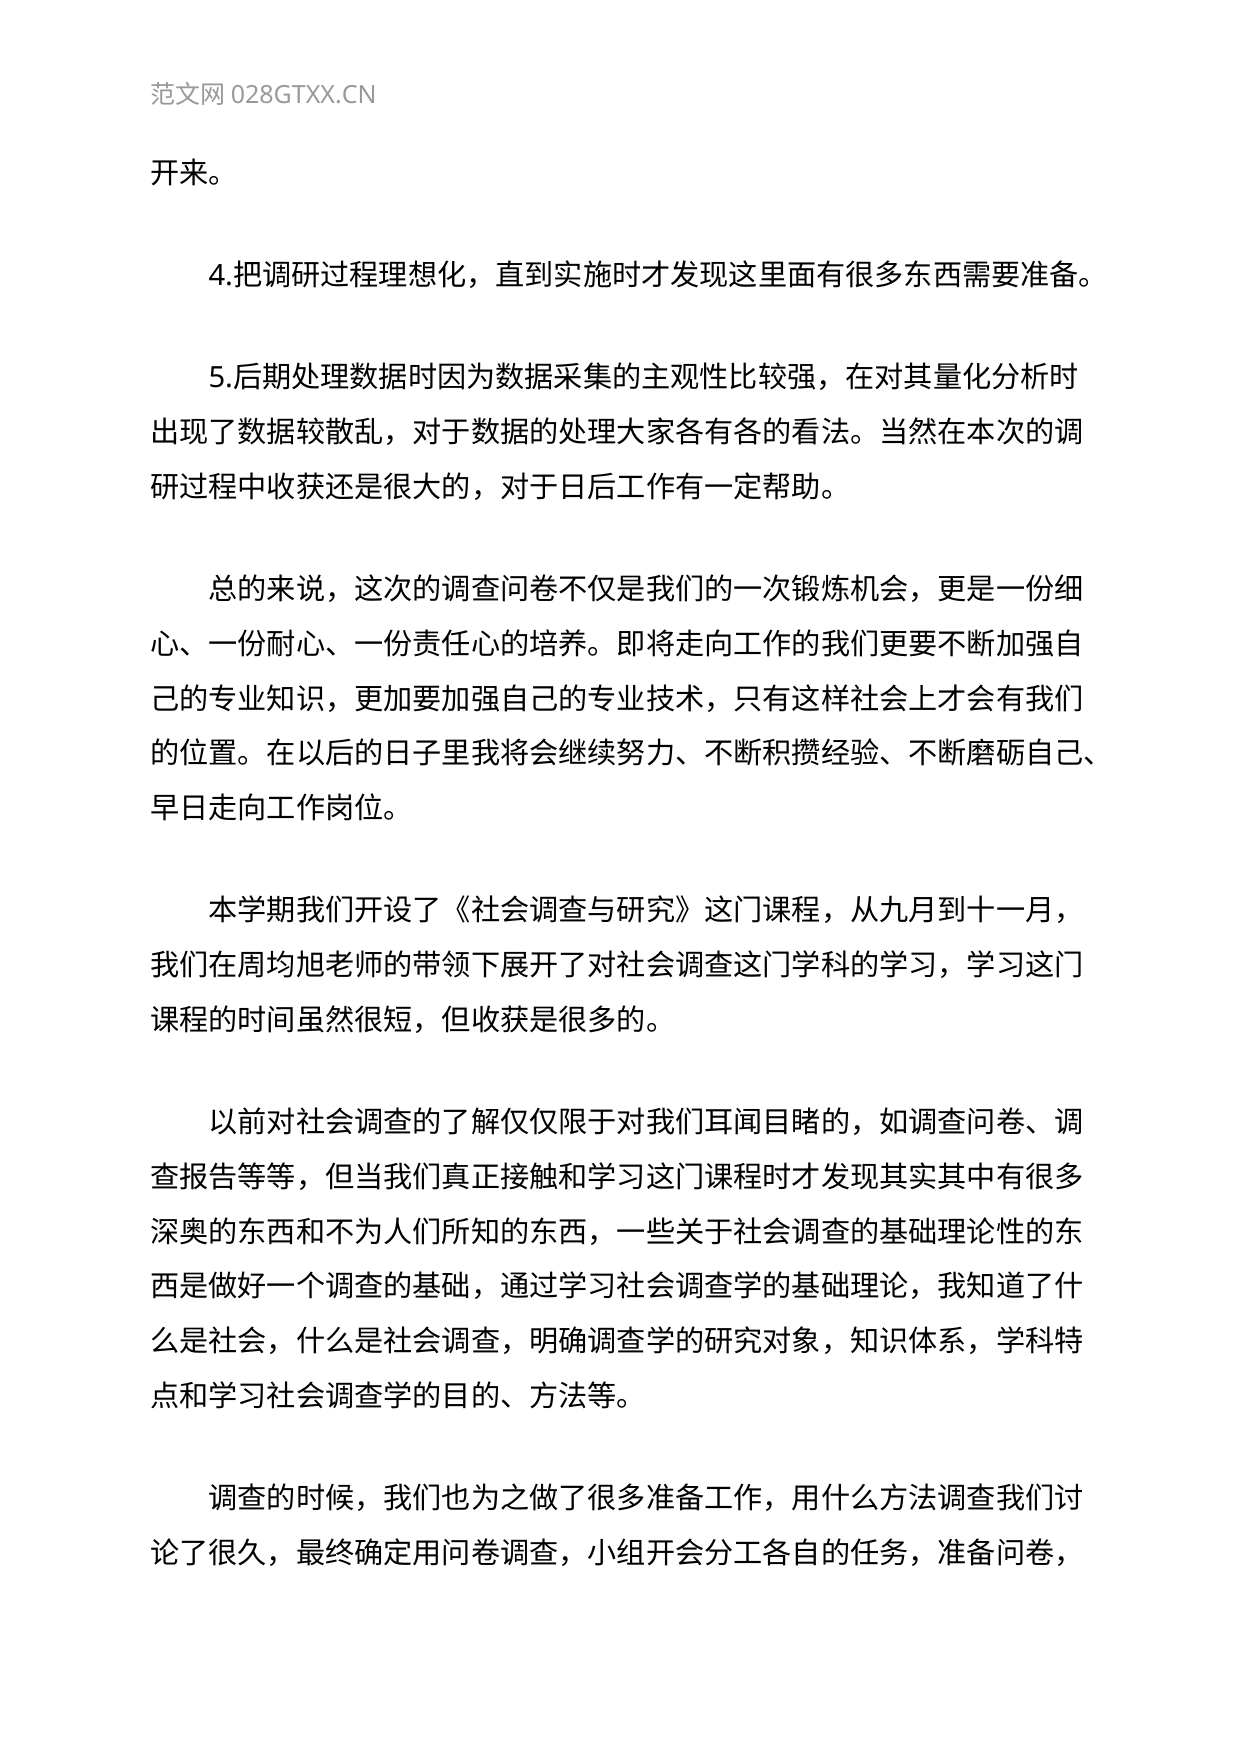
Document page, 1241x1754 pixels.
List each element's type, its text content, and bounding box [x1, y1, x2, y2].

text 以前对社会调查的了解仅仅限于对我们耳闻目睹的，如调查问卷、调查报告等等，但当我们真正接触和学习这门课程时才发现其实其中有很多深奥的东西和不为人们所知的东西，一些关于社会调查的基础理论性的东西是做好一个调查的基础，通过学习社会调查学的基础理论，我知道了什么是社会，什么是社会调查，明确调查学的研究对象，知识体系，学科特点和学习社会调查学的目的、方法等。 [150, 1098, 1090, 1415]
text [150, 1474, 1090, 1572]
text 5.后期处理数据时因为数据采集的主观性比较强，在对其量化分析时出现了数据较散乱，对于数据的处理大家各有各的看法。当然在本次的调研过程中收获还是很大的，对于日后工作有一定帮助。 [150, 354, 1090, 506]
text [150, 150, 1090, 192]
text 本学期我们开设了《社会调查与研究》这门课程，从九月到十一月，我们在周均旭老师的带领下展开了对社会调查这门学科的学习，学习这门课程的时间虽然很短，但收获是很多的。 [150, 887, 1090, 1039]
text 总的来说，这次的调查问卷不仅是我们的一次锻炼机会，更是一份细心、一份耐心、一份责任心的培养。即将走向工作的我们更要不断加强自己的专业知识，更加要加强自己的专业技术，只有这样社会上才会有我们的位置。在以后的日子里我将会继续努力、不断积攒经验、不断磨砺自己、早日走向工作岗位。 [150, 565, 1090, 827]
text 4.把调研过程理想化，直到实施时才发现这里面有很多东西需要准备。 [150, 252, 1090, 294]
